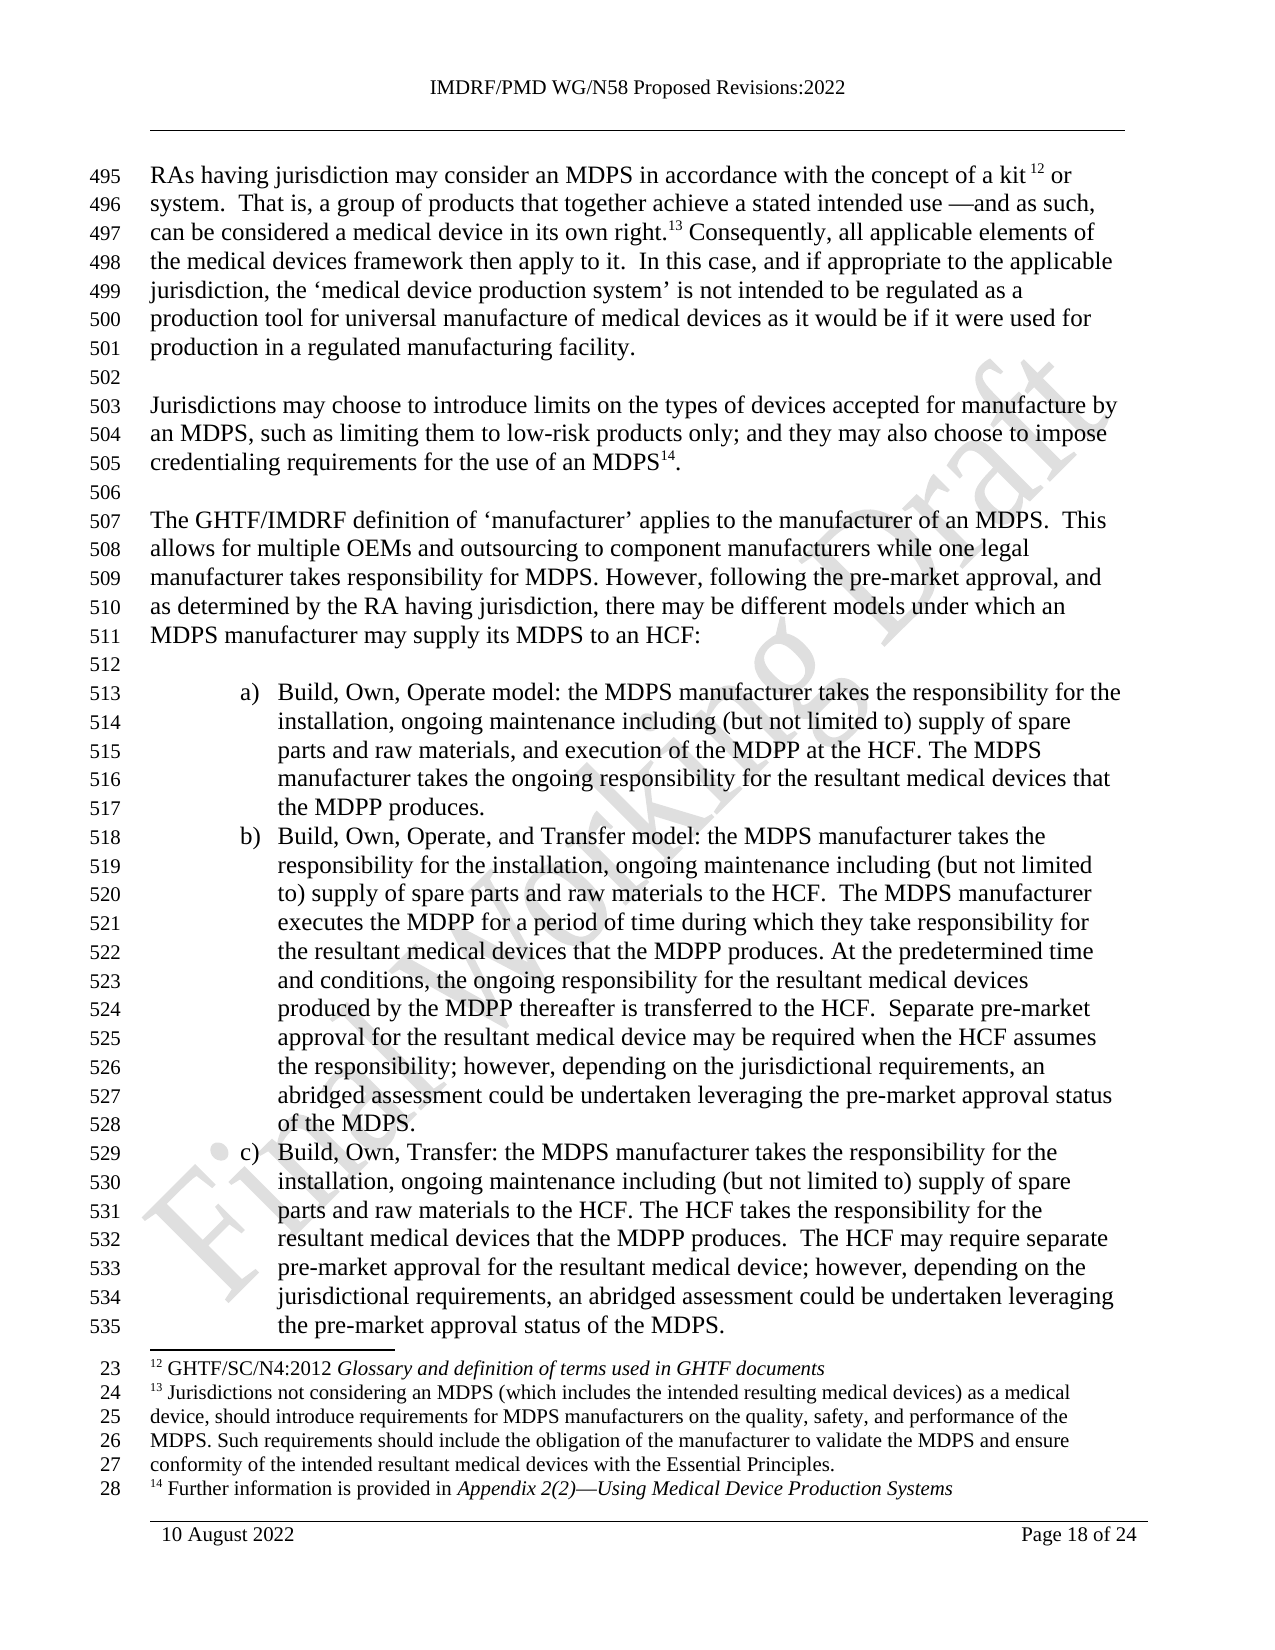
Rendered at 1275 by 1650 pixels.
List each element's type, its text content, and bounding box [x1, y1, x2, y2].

text The GHTF/IMDRF definition of ‘manufacturer’ applies to the manufacturer of an MDPS. This allows for multiple OEMs and outsourcing to component manufacturers while one legal manufacturer takes responsibility for MDPS. However, following the pre-market approval, and as determined by the RA having jurisdiction, there may be different models under which an MDPS manufacturer may supply its MDPS to an HCF: [150, 505, 1125, 648]
list Build, Own, Transfer: the MDPS manufacturer takes the responsibility for the installation, ongoing maintenance including (but not limited to) supply of spare parts and raw materials to the HCF. The HCF takes the responsibility for the resultant medical devices that the MDPP produces. The HCF may require separate pre-market approval for the resultant medical device; however, depending on the jurisdictional requirements, an abridged assessment could be undertaken leveraging the pre-market approval status of the MDPS. [240, 1137, 1125, 1338]
list Build, Own, Operate model: the MDPS manufacturer takes the responsibility for the installation, ongoing maintenance including (but not limited to) supply of spare parts and raw materials, and execution of the MDPP at the HCF. The MDPS manufacturer takes the ongoing responsibility for the resultant medical devices that the MDPP produces. [240, 677, 1125, 821]
text Jurisdictions may choose to introduce limits on the types of devices accepted for manufacture by an MDPS, such as limiting them to low-risk products only; and they may also choose to impose credentialing requirements for the use of an MDPS. [150, 390, 1125, 476]
list Build, Own, Operate, and Transfer model: the MDPS manufacturer takes the responsibility for the installation, ongoing maintenance including (but not limited to) supply of spare parts and raw materials to the HCF. The MDPS manufacturer executes the MDPP for a period of time during which they take responsibility for the resultant medical devices that the MDPP produces. At the predetermined time and conditions, the ongoing responsibility for the resultant medical devices produced by the MDPP thereafter is transferred to the HCF. Separate pre-market approval for the resultant medical device may be required when the HCF assumes the responsibility; however, depending on the jurisdictional requirements, an abridged assessment could be undertaken leveraging the pre-market approval status of the MDPS. [240, 821, 1125, 1137]
text RAs having jurisdiction may consider an MDPS in accordance with the concept of a kit or system. That is, a group of products that together achieve a stated intended use —and as such, can be considered a medical device in its own right. Consequently, all applicable elements of the medical devices framework then apply to it. In this case, and if appropriate to the applicable jurisdiction, the ‘medical device production system’ is not intended to be regulated as a production tool for universal manufacture of medical devices as it would be if it were used for production in a regulated manufacturing facility. [150, 160, 1125, 361]
